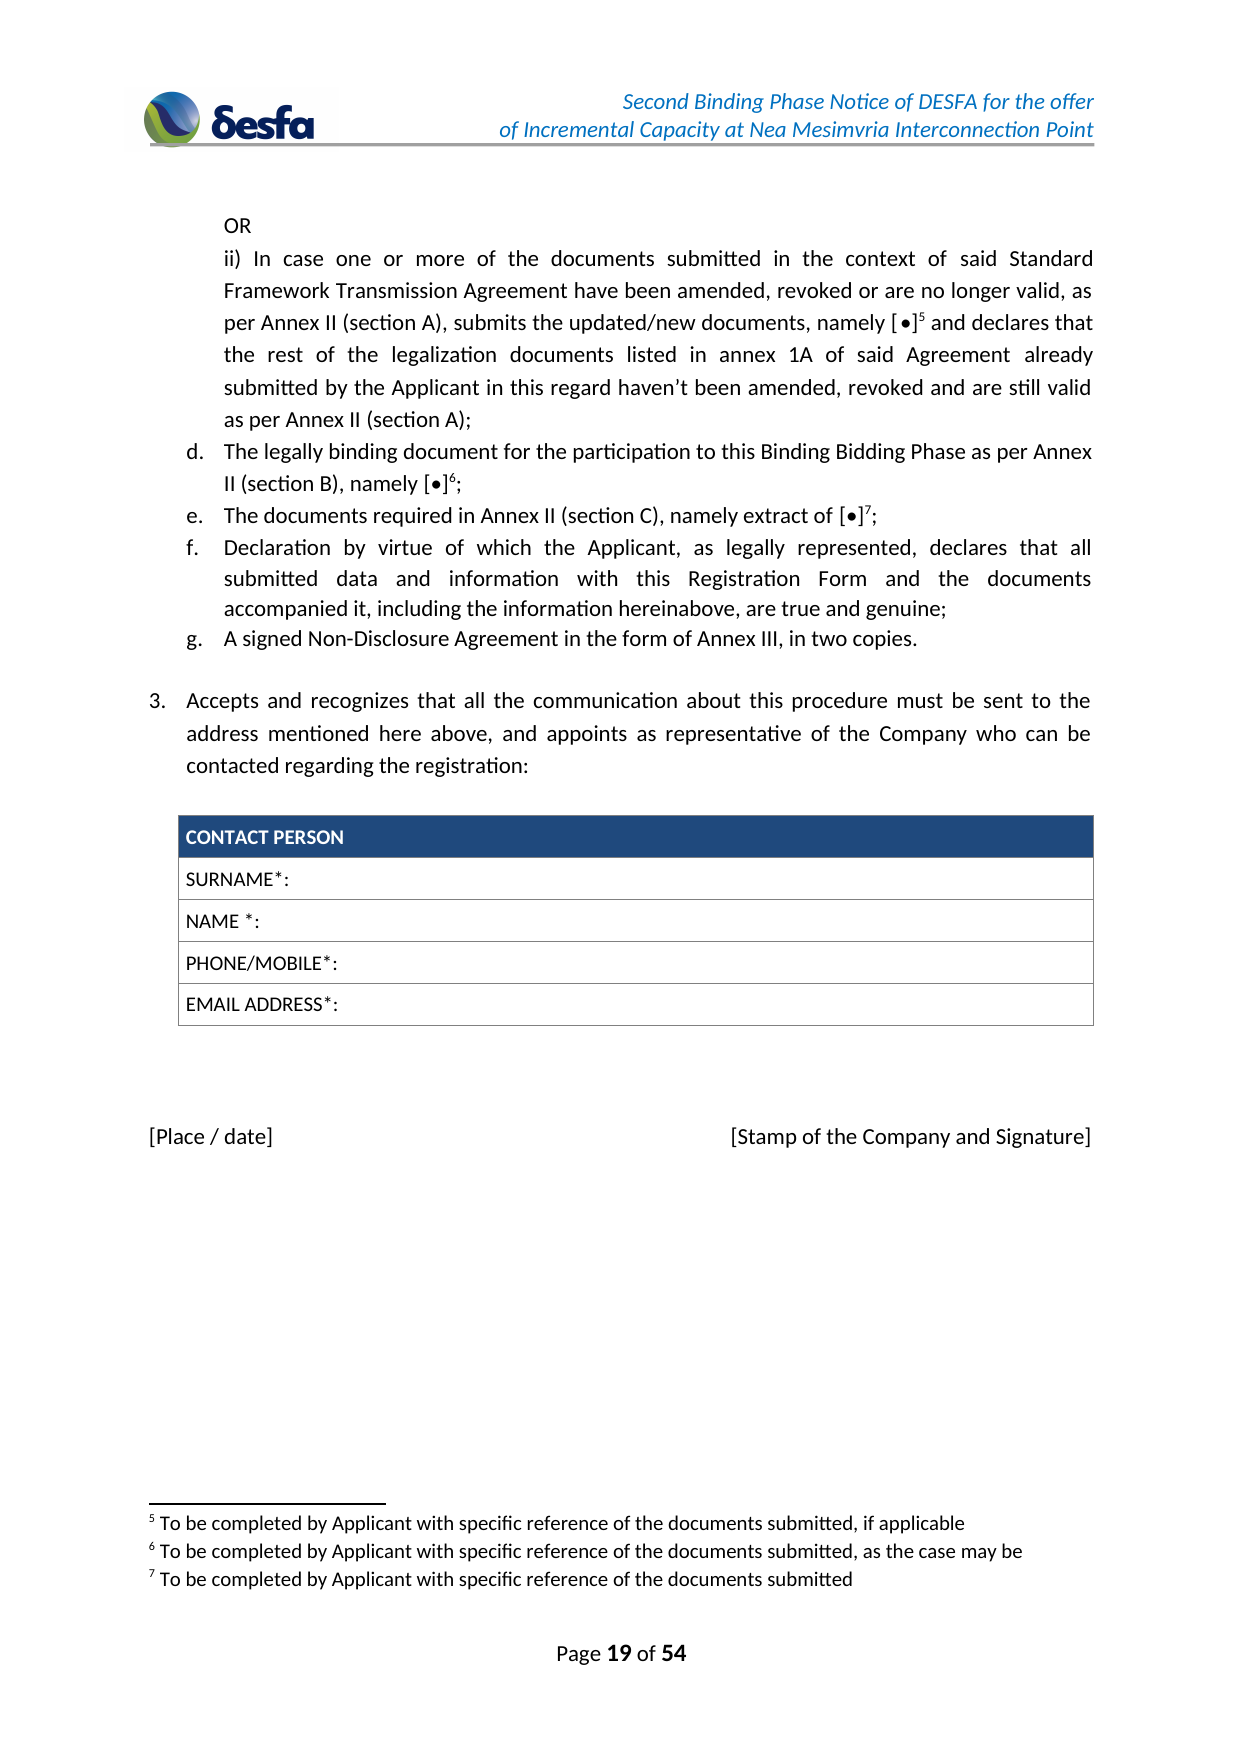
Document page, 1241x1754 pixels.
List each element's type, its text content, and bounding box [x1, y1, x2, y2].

table_cell EMAIL ADDRESS*: [179, 984, 1093, 1025]
list OR [224, 212, 1093, 240]
table_cell SURNAME*: [179, 858, 1093, 899]
table_header CONTACT PERSON [179, 816, 1093, 857]
list A signed Non-Disclosure Agreement in the form of Annex III, in two copies. [186, 624, 1093, 652]
list Accepts and recognizes that all the communication about this procedure must be sent to the address mentioned here above, and appoints as representative of the Company who can be contacted regarding the registration: [149, 687, 1093, 779]
picture [123, 87, 339, 152]
list ii) In case one or more of the documents submitted in the context of said Standard Framework Transmission Agreement have been amended, revoked or are no longer valid, as per Annex II (section A), submits the updated/new documents, namely [•] and declares that the rest of the legalization documents listed in annex 1A of said Agreement already submitted by the Applicant in this regard haven’t been amended, revoked and are still valid as per Annex II (section A); [224, 244, 1093, 433]
text [Place / date] [Stamp of the Company and Signature] [149, 1122, 1093, 1150]
table_cell NAME *: [179, 900, 1093, 941]
list The documents required in Annex II (section C), namely extract of [•]; [186, 501, 1093, 529]
list Declaration by virtue of which the Applicant, as legally represented, declares that all submitted data and information with this Registration Form and the documents accompanied it, including the information hereinabove, are true and genuine; [186, 533, 1093, 622]
list The legally binding document for the participation to this Binding Bidding Phase as per Annex II (section B), namely [•]; [186, 437, 1093, 497]
table_cell PHONE/MOBILE*: [179, 942, 1093, 983]
